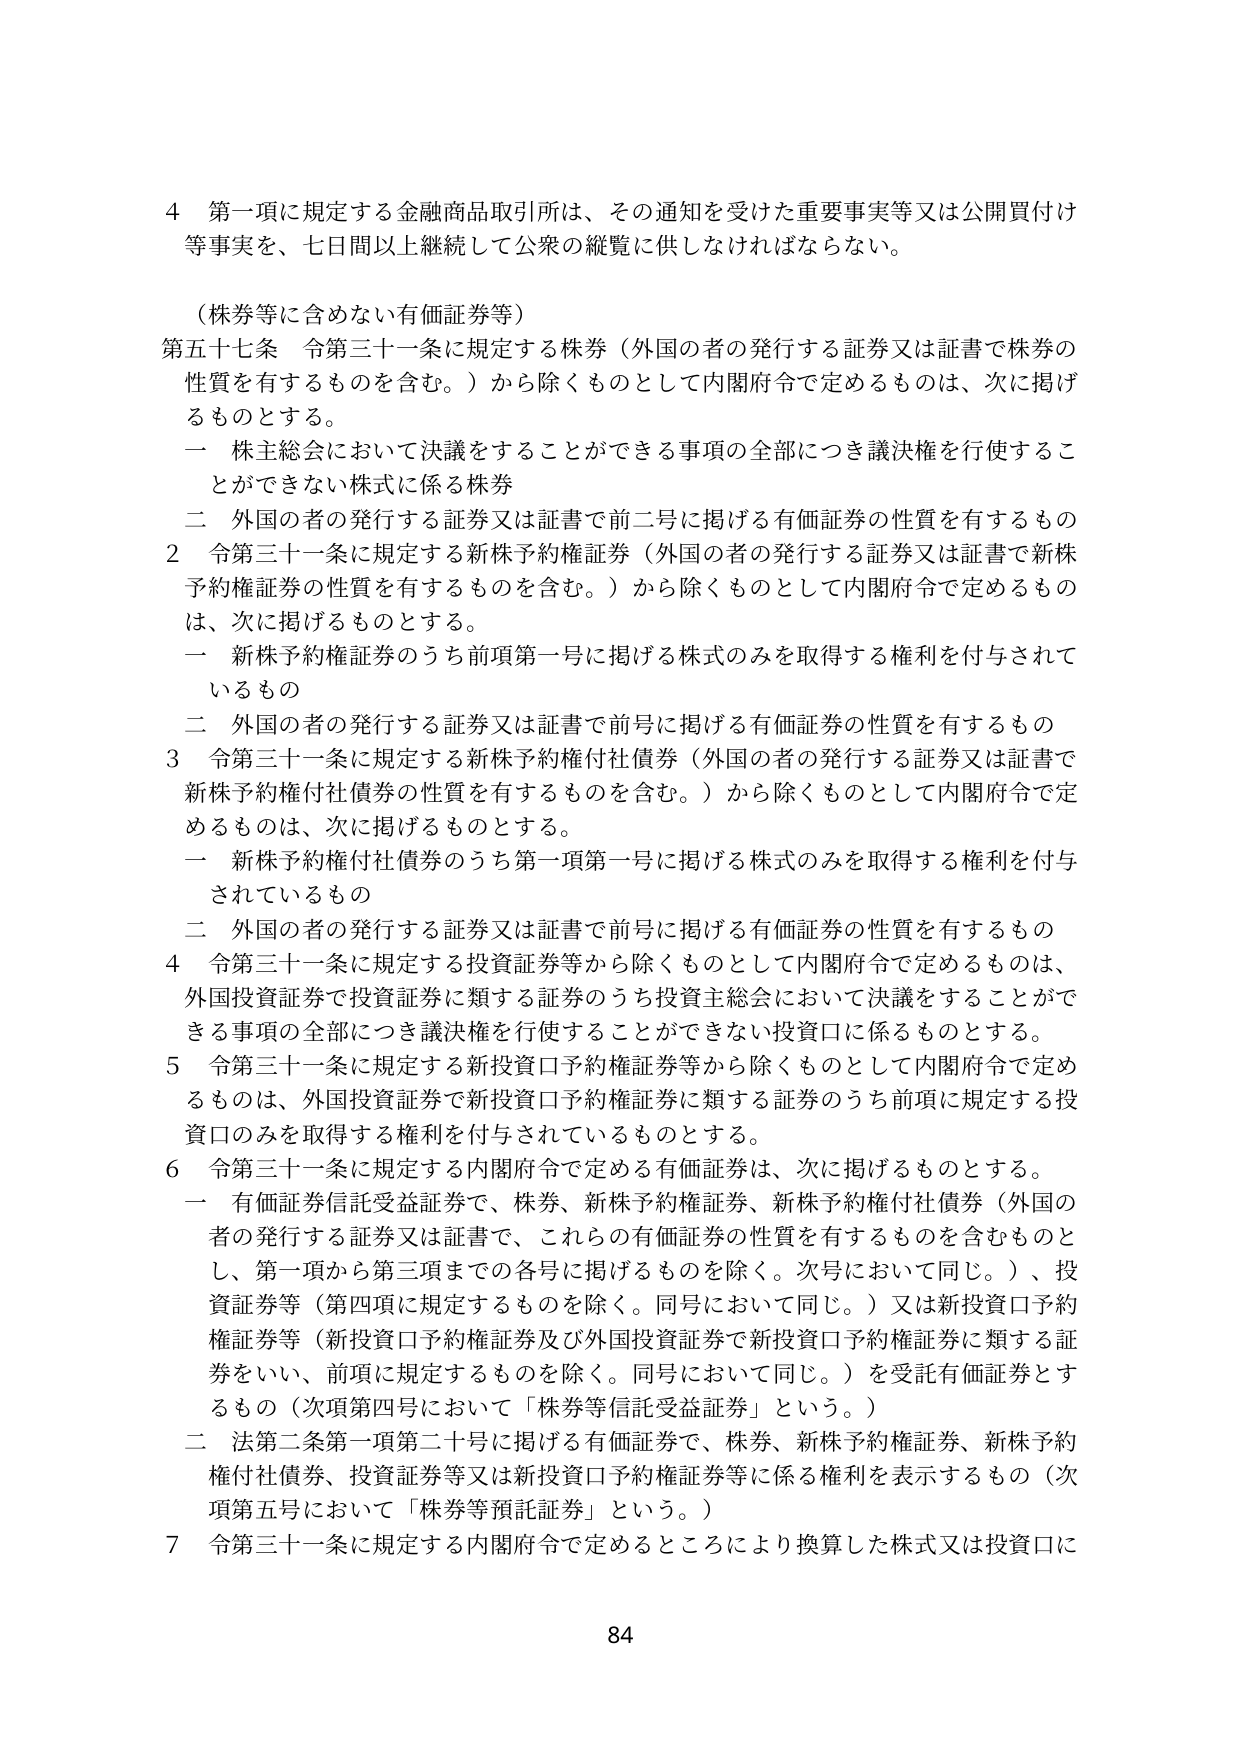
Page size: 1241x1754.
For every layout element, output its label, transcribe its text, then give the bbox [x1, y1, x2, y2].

text ４ 令第三十一条に規定する投資証券等から除くものとして内閣府令で定めるものは、外国投資証券で投資証券に類する証券のうち投資主総会において決議をすることができる事項の全部につき議決権を行使することができない投資口に係るものとする。 [161, 945, 1079, 1048]
text ３ 令第三十一条に規定する新株予約権付社債券（外国の者の発行する証券又は証書で新株予約権付社債券の性質を有するものを含む。）から除くものとして内閣府令で定めるものは、次に掲げるものとする。 [161, 740, 1079, 843]
text ６ 令第三十一条に規定する内閣府令で定める有価証券は、次に掲げるものとする。 [161, 1150, 1079, 1184]
text 二 外国の者の発行する証券又は証書で前二号に掲げる有価証券の性質を有するもの [184, 501, 1079, 535]
text （株券等に含めない有価証券等） [184, 296, 1079, 330]
text 一 有価証券信託受益証券で、株券、新株予約権証券、新株予約権付社債券（外国の者の発行する証券又は証書で、これらの有価証券の性質を有するものを含むものとし、第一項から第三項までの各号に掲げるものを除く。次号において同じ。）、投資証券等（第四項に規定するものを除く。同号において同じ。）又は新投資口予約権証券等（新投資口予約権証券及び外国投資証券で新投資口予約権証券に類する証券をいい、前項に規定するものを除く。同号において同じ。）を受託有価証券とするもの（次項第四号において「株券等信託受益証券」という。） [184, 1184, 1079, 1424]
text ５ 令第三十一条に規定する新投資口予約権証券等から除くものとして内閣府令で定めるものは、外国投資証券で新投資口予約権証券に類する証券のうち前項に規定する投資口のみを取得する権利を付与されているものとする。 [161, 1048, 1079, 1150]
text 一 新株予約権証券のうち前項第一号に掲げる株式のみを取得する権利を付与されているもの [184, 638, 1079, 706]
text 一 株主総会において決議をすることができる事項の全部につき議決権を行使することができない株式に係る株券 [184, 433, 1079, 501]
text 二 外国の者の発行する証券又は証書で前号に掲げる有価証券の性質を有するもの [184, 911, 1079, 945]
text 二 外国の者の発行する証券又は証書で前号に掲げる有価証券の性質を有するもの [184, 706, 1079, 740]
text 二 法第二条第一項第二十号に掲げる有価証券で、株券、新株予約権証券、新株予約権付社債券、投資証券等又は新投資口予約権証券等に係る権利を表示するもの（次項第五号において「株券等預託証券」という。） [184, 1424, 1079, 1526]
text 一 新株予約権付社債券のうち第一項第一号に掲げる株式のみを取得する権利を付与されているもの [184, 843, 1079, 911]
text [161, 1526, 1079, 1560]
text ４ 第一項に規定する金融商品取引所は、その通知を受けた重要事実等又は公開買付け等事実を、七日間以上継続して公衆の縦覧に供しなければならない。 [161, 194, 1079, 262]
text 第五十七条 令第三十一条に規定する株券（外国の者の発行する証券又は証書で株券の性質を有するものを含む。）から除くものとして内閣府令で定めるものは、次に掲げるものとする。 [161, 330, 1079, 433]
text ２ 令第三十一条に規定する新株予約権証券（外国の者の発行する証券又は証書で新株予約権証券の性質を有するものを含む。）から除くものとして内閣府令で定めるものは、次に掲げるものとする。 [161, 535, 1079, 638]
